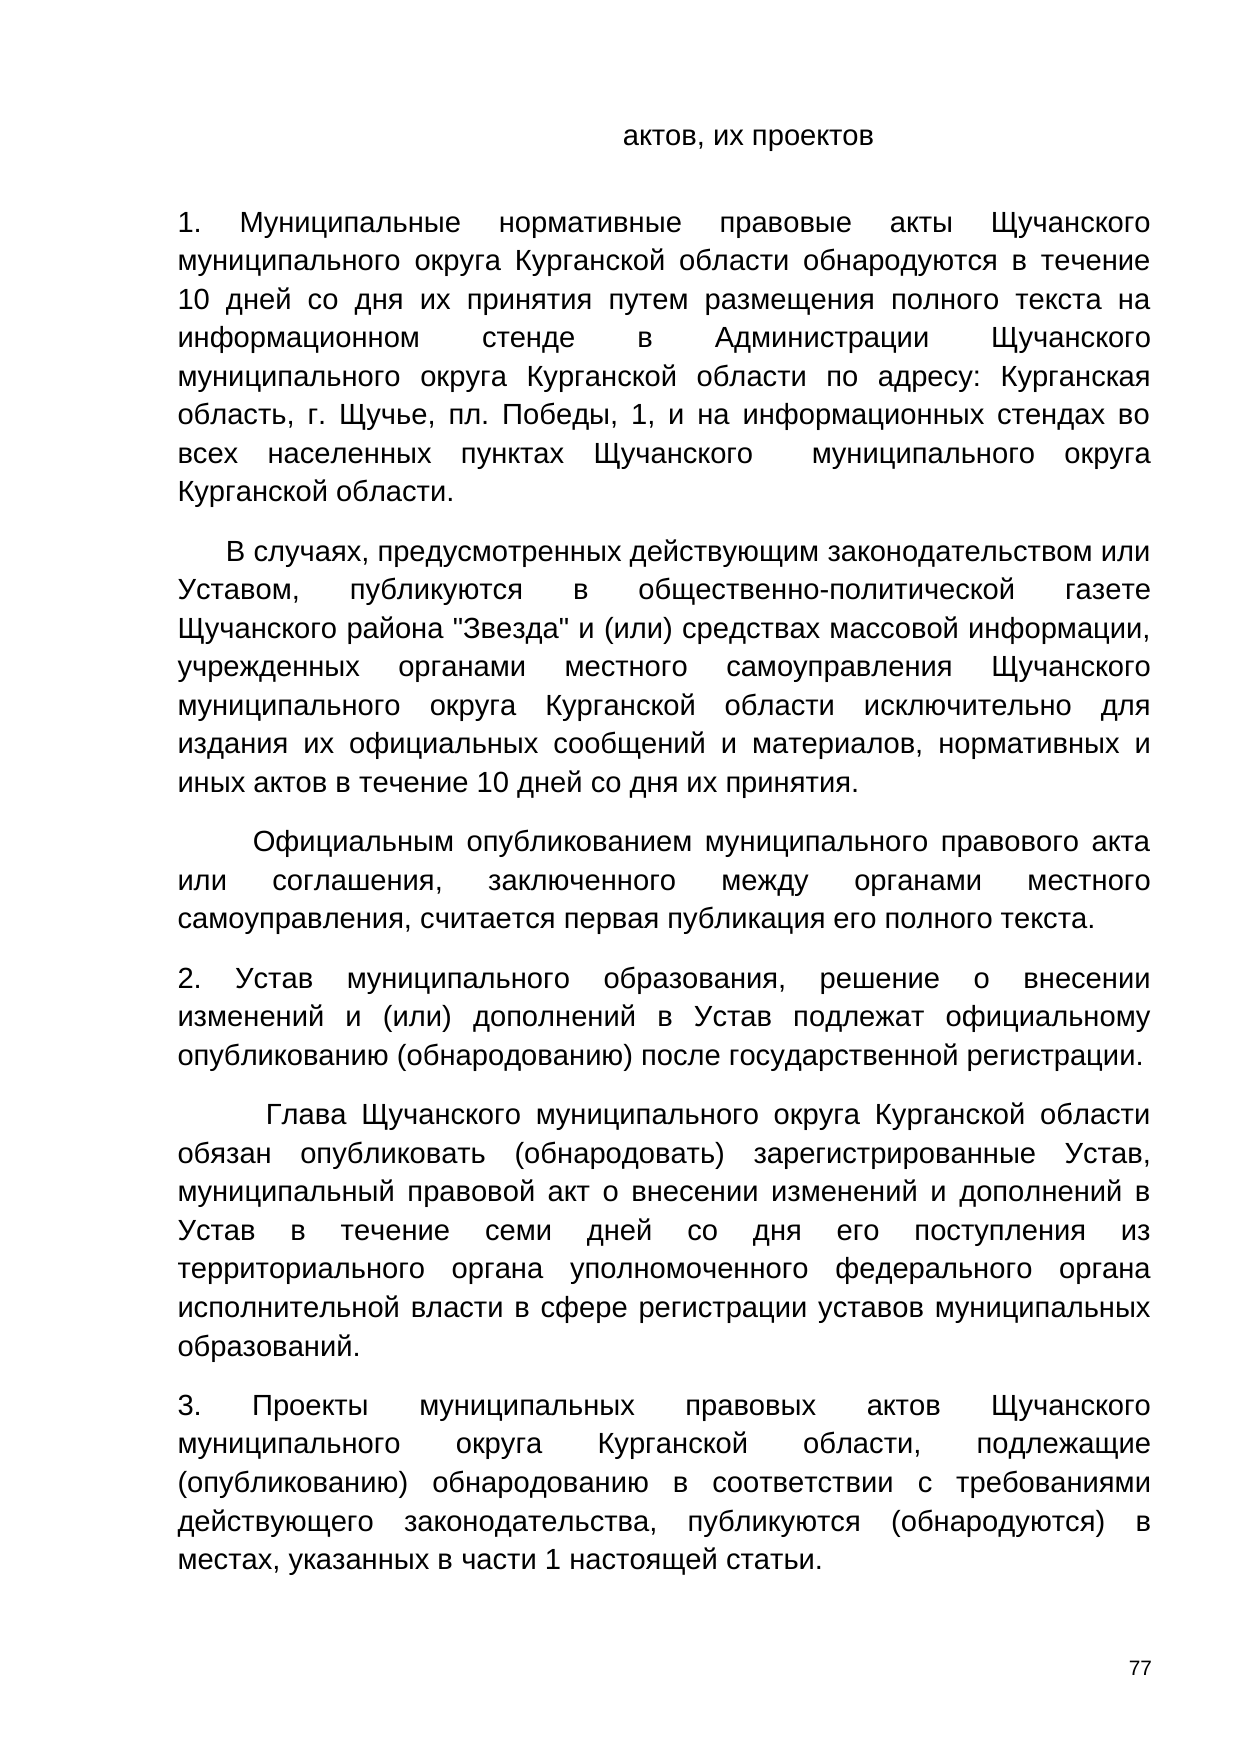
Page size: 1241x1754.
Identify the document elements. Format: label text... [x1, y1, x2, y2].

text 2. Устав муниципального образования, решение о внесении изменений и (или) дополнений в Устав подлежат официальному опубликованию (обнародованию) после государственной регистрации. [177, 961, 1152, 1072]
text 3. Проекты муниципальных правовых актов Щучанского муниципального округа Курганской области, подлежащие (опубликованию) обнародованию в соответствии с требованиями действующего законодательства, публикуются (обнародуются) в местах, указанных в части 1 настоящей статьи. [177, 1388, 1152, 1576]
text Глава Щучанского муниципального округа Курганской области обязан опубликовать (обнародовать) зарегистрированные Устав, муниципальный правовой акт о внесении изменений и дополнений в Устав в течение семи дней со дня его поступления из территориального органа уполномоченного федерального органа исполнительной власти в сфере регистрации уставов муниципальных образований. [177, 1097, 1152, 1362]
text Официальным опубликованием муниципального правового акта или соглашения, заключенного между органами местного самоуправления, считается первая публикация его полного текста. [177, 824, 1152, 935]
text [252, 118, 1152, 152]
text В случаях, предусмотренных действующим законодательством или Уставом, публикуются в общественно-политической газете Щучанского района "Звезда" и (или) средствах массовой информации, учрежденных органами местного самоуправления Щучанского муниципального округа Курганской области исключительно для издания их официальных сообщений и материалов, нормативных и иных актов в течение 10 дней со дня их принятия. [177, 534, 1152, 799]
text 1. Муниципальные нормативные правовые акты Щучанского муниципального округа Курганской области обнародуются в течение 10 дней со дня их принятия путем размещения полного текста на информационном стенде в Администрации Щучанского муниципального округа Курганской области по адресу: Курганская область, г. Щучье, пл. Победы, 1, и на информационных стендах во всех населенных пунктах Щучанского муниципального округа Курганской области. [177, 205, 1152, 508]
